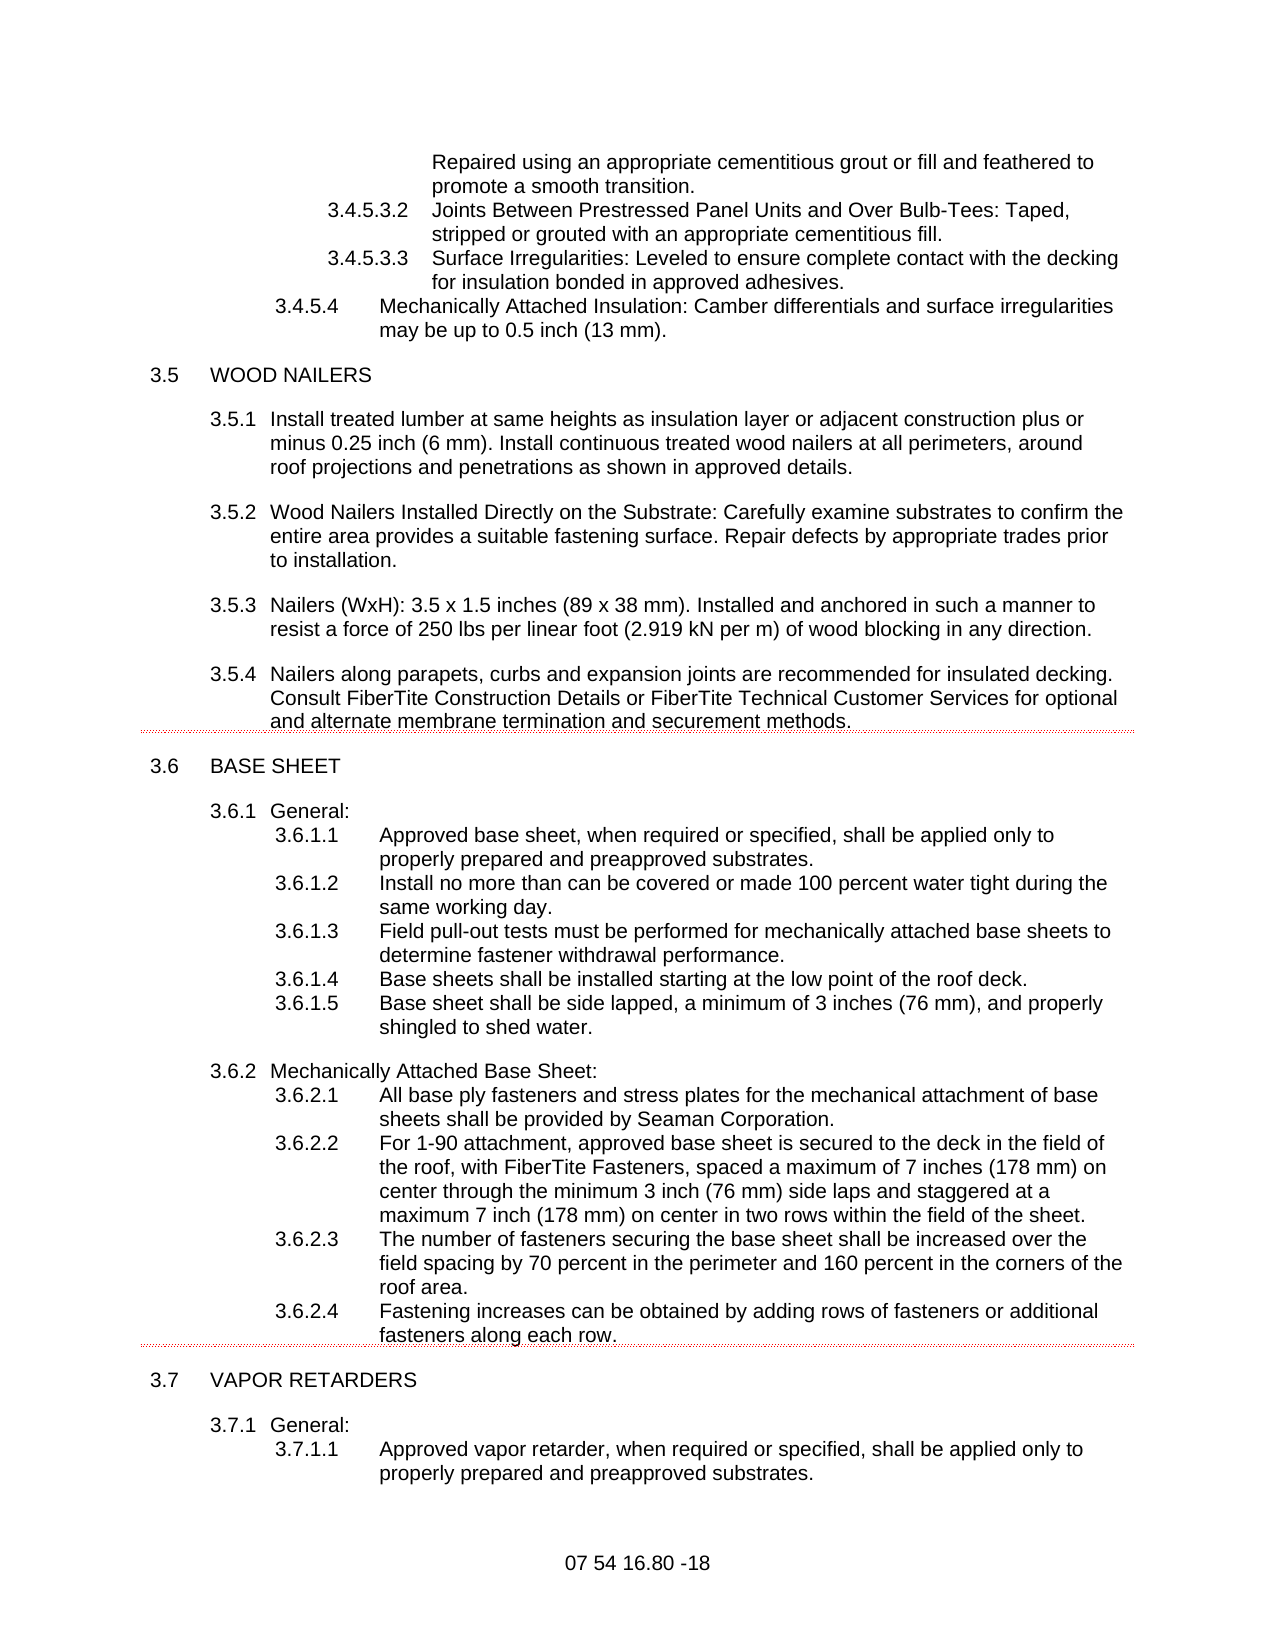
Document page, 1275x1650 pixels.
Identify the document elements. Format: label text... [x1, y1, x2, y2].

list WOOD NAILERS [150, 362, 1125, 386]
list VAPOR RETARDERS [150, 1368, 1125, 1392]
list Approved base sheet, when required or specified, shall be applied only to properly prepared and preapproved substrates. [275, 823, 1125, 871]
list Fastening increases can be obtained by adding rows of fasteners or additional fasteners along each row. [275, 1299, 1125, 1347]
list General: [210, 799, 1125, 823]
list Nailers along parapets, curbs and expansion joints are recommended for insulated decking. Consult FiberTite Construction Details or FiberTite Technical Customer Services for optional and alternate membrane termination and securement methods. [210, 661, 1125, 733]
list The number of fasteners securing the base sheet shall be increased over the field spacing by 70 percent in the perimeter and 160 percent in the corners of the roof area. [275, 1227, 1125, 1299]
list Surface Irregularities: Leveled to ensure complete contact with the decking for insulation bonded in approved adhesives. [327, 246, 1125, 294]
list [327, 150, 1125, 198]
list Base sheet shall be side lapped, a minimum of 3 inches (76 mm), and properly shingled to shed water. [275, 991, 1125, 1038]
list BASE SHEET [150, 754, 1125, 778]
list Install treated lumber at same heights as insulation layer or adjacent construction plus or minus 0.25 inch (6 mm). Install continuous treated wood nailers at all perimeters, around roof projections and penetrations as shown in approved details. [210, 407, 1125, 479]
list Field pull-out tests must be performed for mechanically attached base sheets to determine fastener withdrawal performance. [275, 919, 1125, 967]
list Base sheets shall be installed starting at the low point of the roof deck. [275, 967, 1125, 991]
list Joints Between Prestressed Panel Units and Over Bulb-Tees: Taped, stripped or grouted with an appropriate cementitious fill. [327, 198, 1125, 246]
list General: [210, 1412, 1125, 1436]
list Mechanically Attached Insulation: Camber differentials and surface irregularities may be up to 0.5 inch (13 mm). [275, 294, 1125, 342]
list Nailers (WxH): 3.5 x 1.5 inches (89 x 38 mm). Installed and anchored in such a manner to resist a force of 250 lbs per linear foot (2.919 kN per m) of wood blocking in any direction. [210, 593, 1125, 641]
list Approved vapor retarder, when required or specified, shall be applied only to properly prepared and preapproved substrates. [275, 1436, 1125, 1484]
list Install no more than can be covered or made 100 percent water tight during the same working day. [275, 871, 1125, 919]
list Mechanically Attached Base Sheet: [210, 1059, 1125, 1083]
list All base ply fasteners and stress plates for the mechanical attachment of base sheets shall be provided by Seaman Corporation. [275, 1083, 1125, 1131]
list Wood Nailers Installed Directly on the Substrate: Carefully examine substrates to confirm the entire area provides a suitable fastening surface. Repair defects by appropriate trades prior to installation. [210, 500, 1125, 572]
list For 1-90 attachment, approved base sheet is secured to the deck in the field of the roof, with FiberTite Fasteners, spaced a maximum of 7 inches (178 mm) on center through the minimum 3 inch (76 mm) side laps and staggered at a maximum 7 inch (178 mm) on center in two rows within the field of the sheet. [275, 1131, 1125, 1227]
